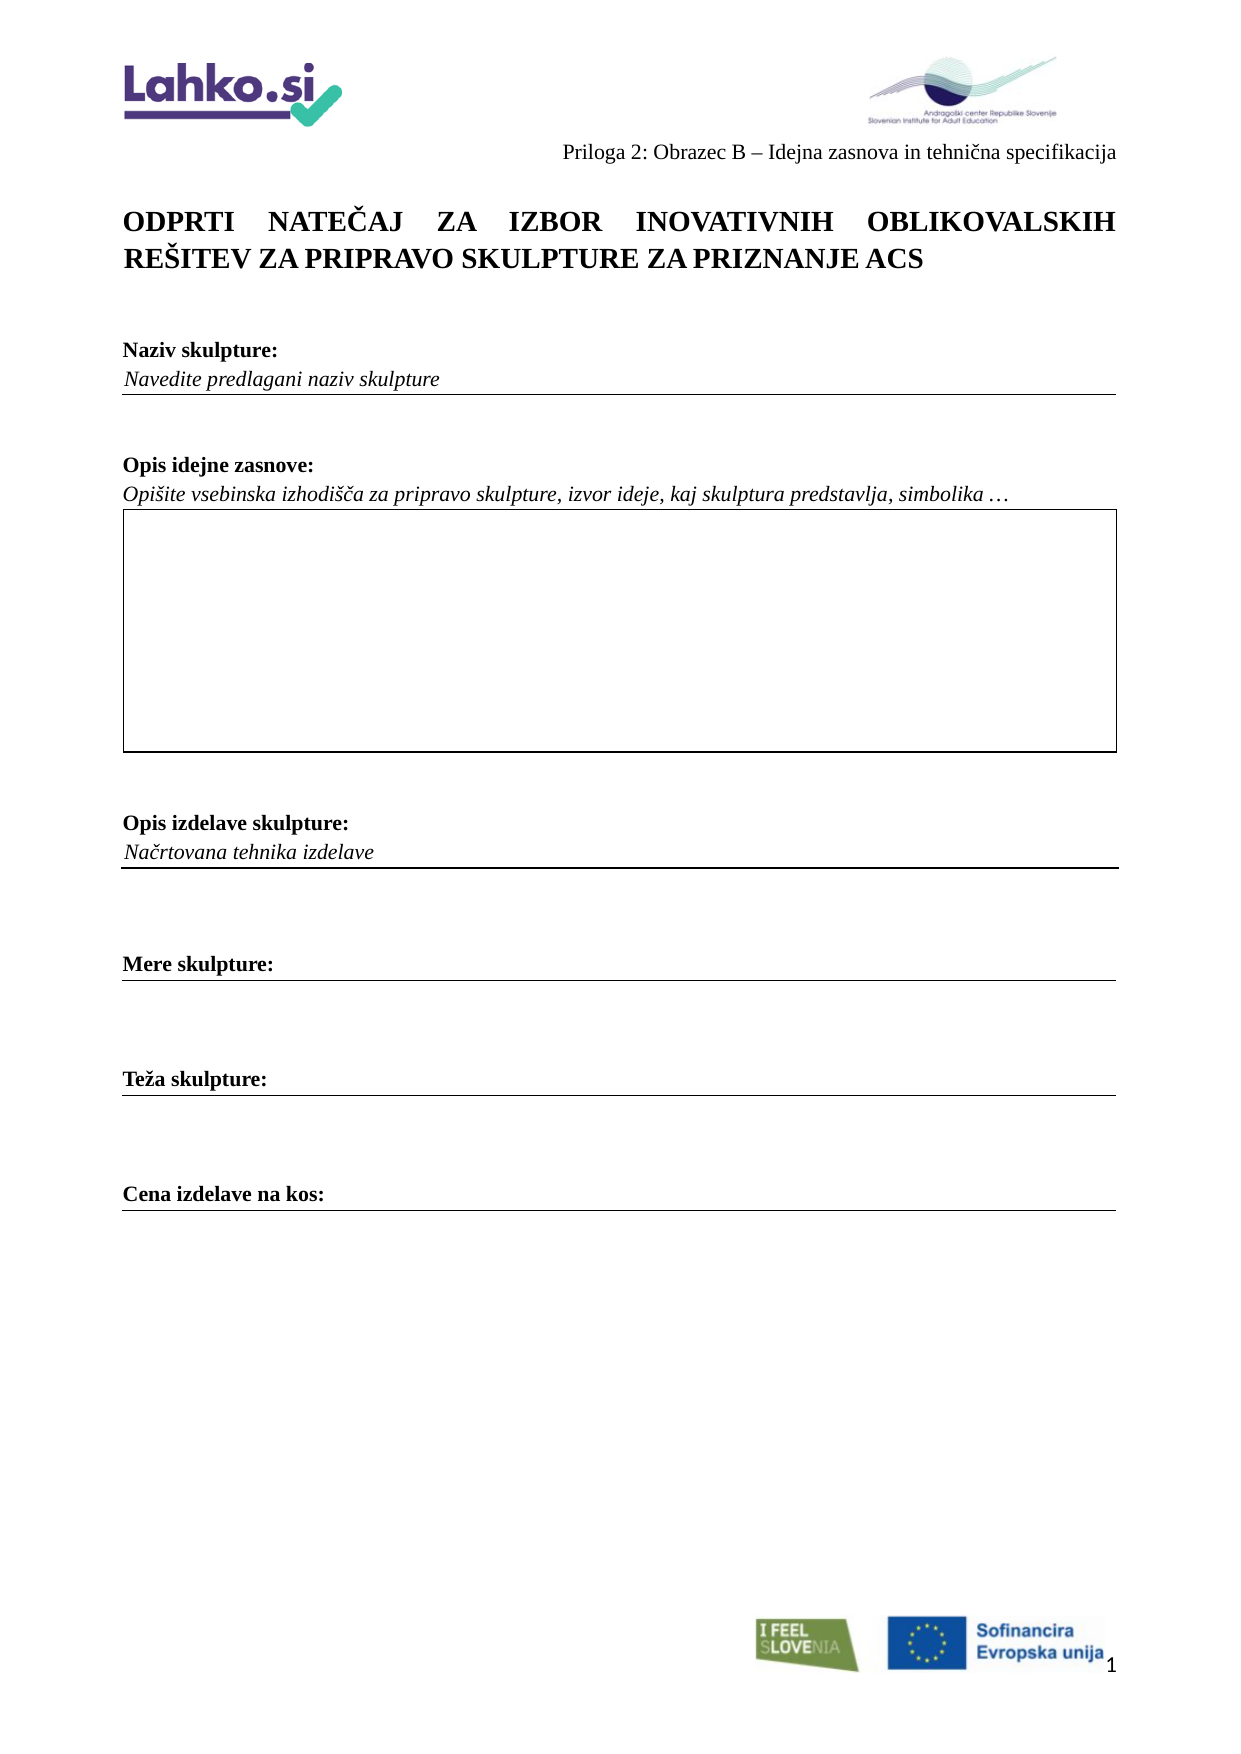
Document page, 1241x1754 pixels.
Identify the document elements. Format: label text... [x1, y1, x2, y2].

text Navedite predlagani naziv skulpture [124, 366, 1103, 391]
text Cena izdelave na kos: [122, 1181, 1103, 1206]
text Načrtovana tehnika izdelave [124, 839, 1103, 864]
picture [754, 1615, 1105, 1673]
picture [123, 63, 343, 127]
text Opis idejne zasnove: [122, 452, 1103, 477]
picture [866, 54, 1058, 127]
text Opis izdelave skulpture: [122, 810, 1103, 835]
text Opišite vsebinska izhodišča za pripravo skulpture, izvor ideje, kaj skulptura predstavlja, simbolika … [122, 481, 1103, 506]
text Mere skulpture: [122, 951, 1103, 976]
table_header [124, 510, 1116, 751]
text Naziv skulpture: [122, 337, 1103, 362]
text Teža skulpture: [122, 1066, 1103, 1091]
text ODPRTI NATEČAJ ZA IZBOR INOVATIVNIH OBLIKOVALSKIH REŠITEV ZA PRIPRAVO SKULPTURE ZA PRIZNANJE ACS [122, 204, 1117, 274]
